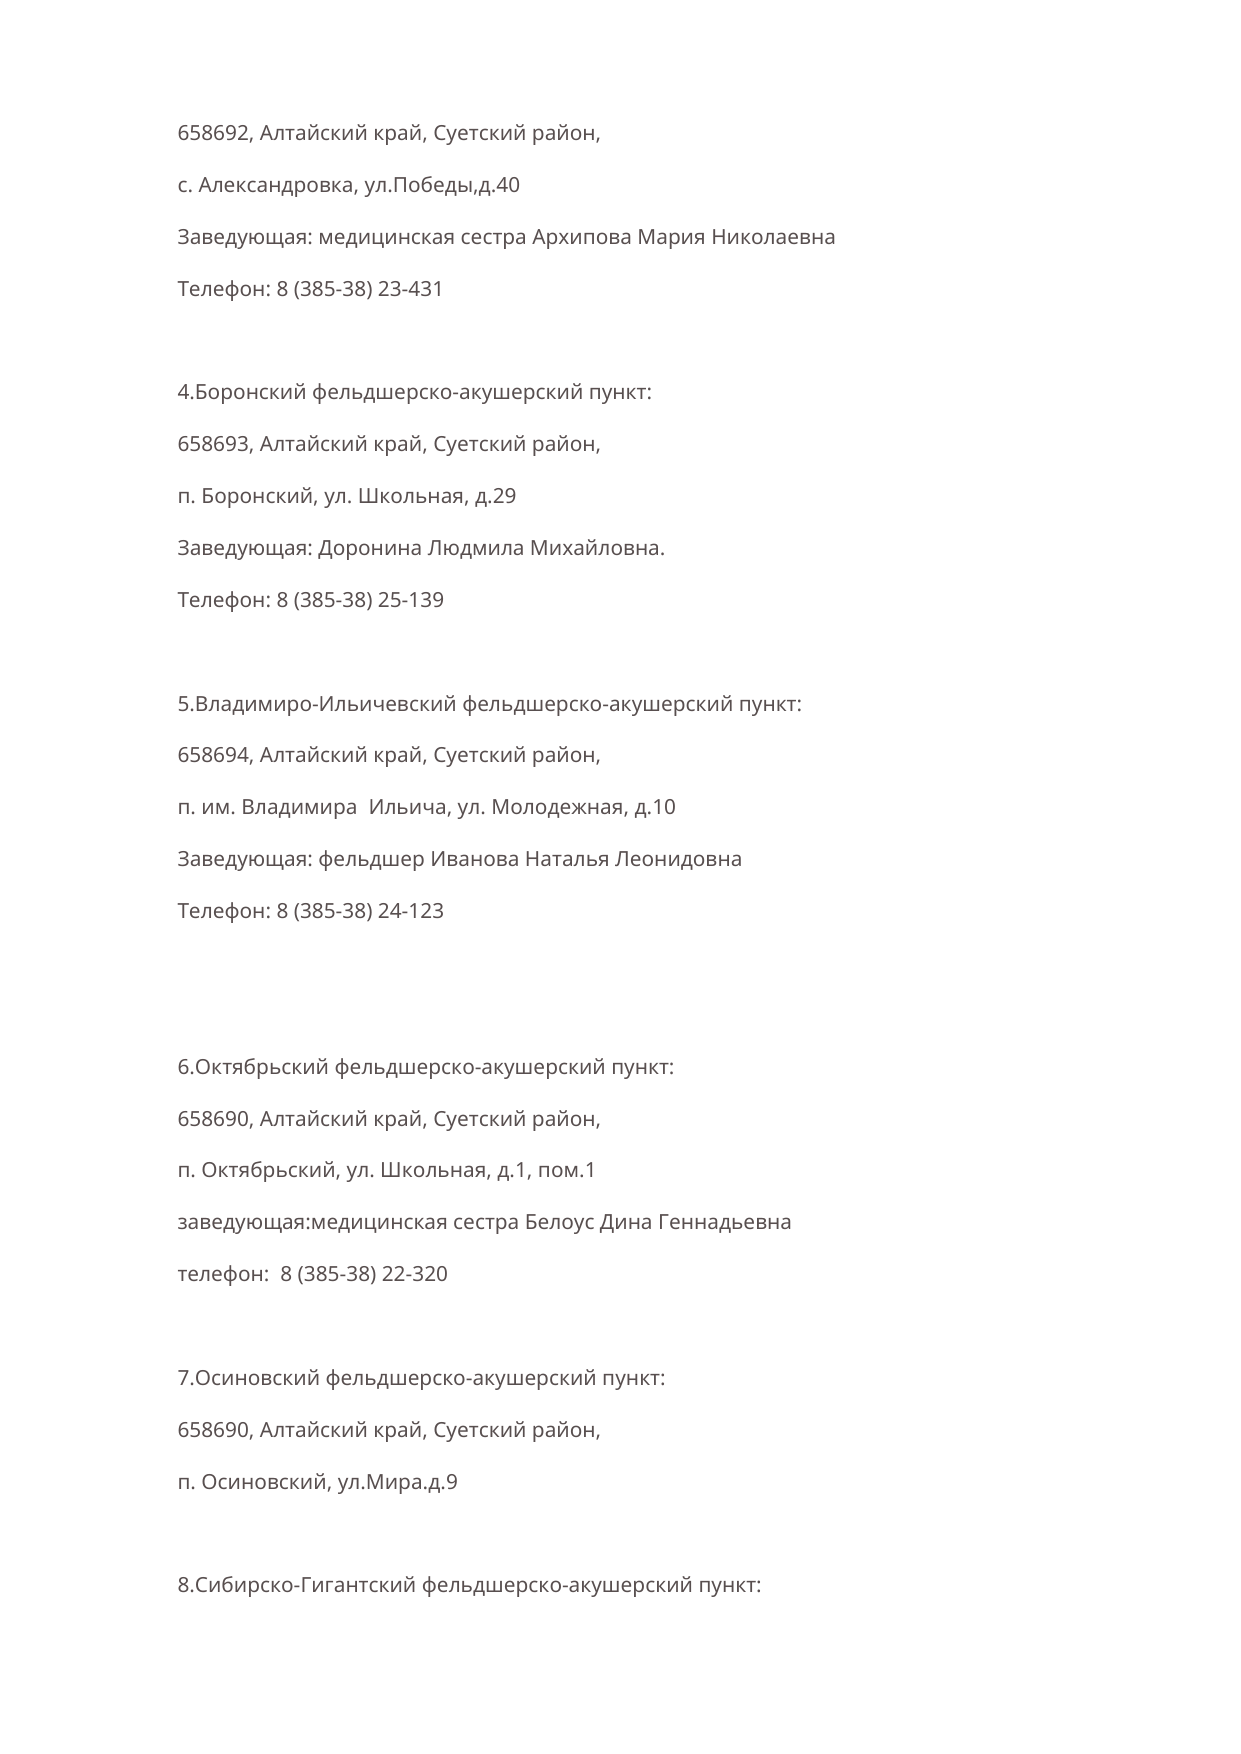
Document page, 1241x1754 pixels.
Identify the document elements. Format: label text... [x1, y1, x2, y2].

text заведующая:медицинская сестра Белоус Дина Геннадьевна [177, 1207, 1152, 1236]
text с. Александровка, ул.Победы,д.40 [177, 170, 1152, 198]
text Заведующая: Доронина Людмила Михайловна. [177, 533, 1152, 562]
text 658690, Алтайский край, Суетский район, [177, 1415, 1152, 1443]
text Телефон: 8 (385-38) 24-123 [177, 896, 1152, 925]
text Телефон: 8 (385-38) 25-139 [177, 585, 1152, 613]
text 658690, Алтайский край, Суетский район, [177, 1104, 1152, 1132]
text Заведующая: фельдшер Иванова Наталья Леонидовна [177, 844, 1152, 873]
text п. им. Владимира Ильича, ул. Молодежная, д.10 [177, 792, 1152, 821]
text 5.Владимиро-Ильичевский фельдшерско-акушерский пункт: [177, 689, 1152, 717]
text Телефон: 8 (385-38) 23-431 [177, 274, 1152, 302]
text 7.Осиновский фельдшерско-акушерский пункт: [177, 1363, 1152, 1392]
text Заведующая: медицинская сестра Архипова Мария Николаевна [177, 222, 1152, 250]
text 658692, Алтайский край, Суетский район, [177, 118, 1152, 147]
text 8.Сибирско-Гигантский фельдшерско-акушерский пункт: [177, 1571, 1152, 1599]
text п. Октябрьский, ул. Школьная, д.1, пом.1 [177, 1156, 1152, 1184]
text телефон: 8 (385-38) 22-320 [177, 1259, 1152, 1288]
text п. Осиновский, ул.Мира.д.9 [177, 1467, 1152, 1495]
text 6.Октябрьский фельдшерско-акушерский пункт: [177, 1052, 1152, 1080]
text 658693, Алтайский край, Суетский район, [177, 429, 1152, 458]
text 4.Боронский фельдшерско-акушерский пункт: [177, 377, 1152, 406]
text 658694, Алтайский край, Суетский район, [177, 741, 1152, 769]
text п. Боронский, ул. Школьная, д.29 [177, 481, 1152, 510]
